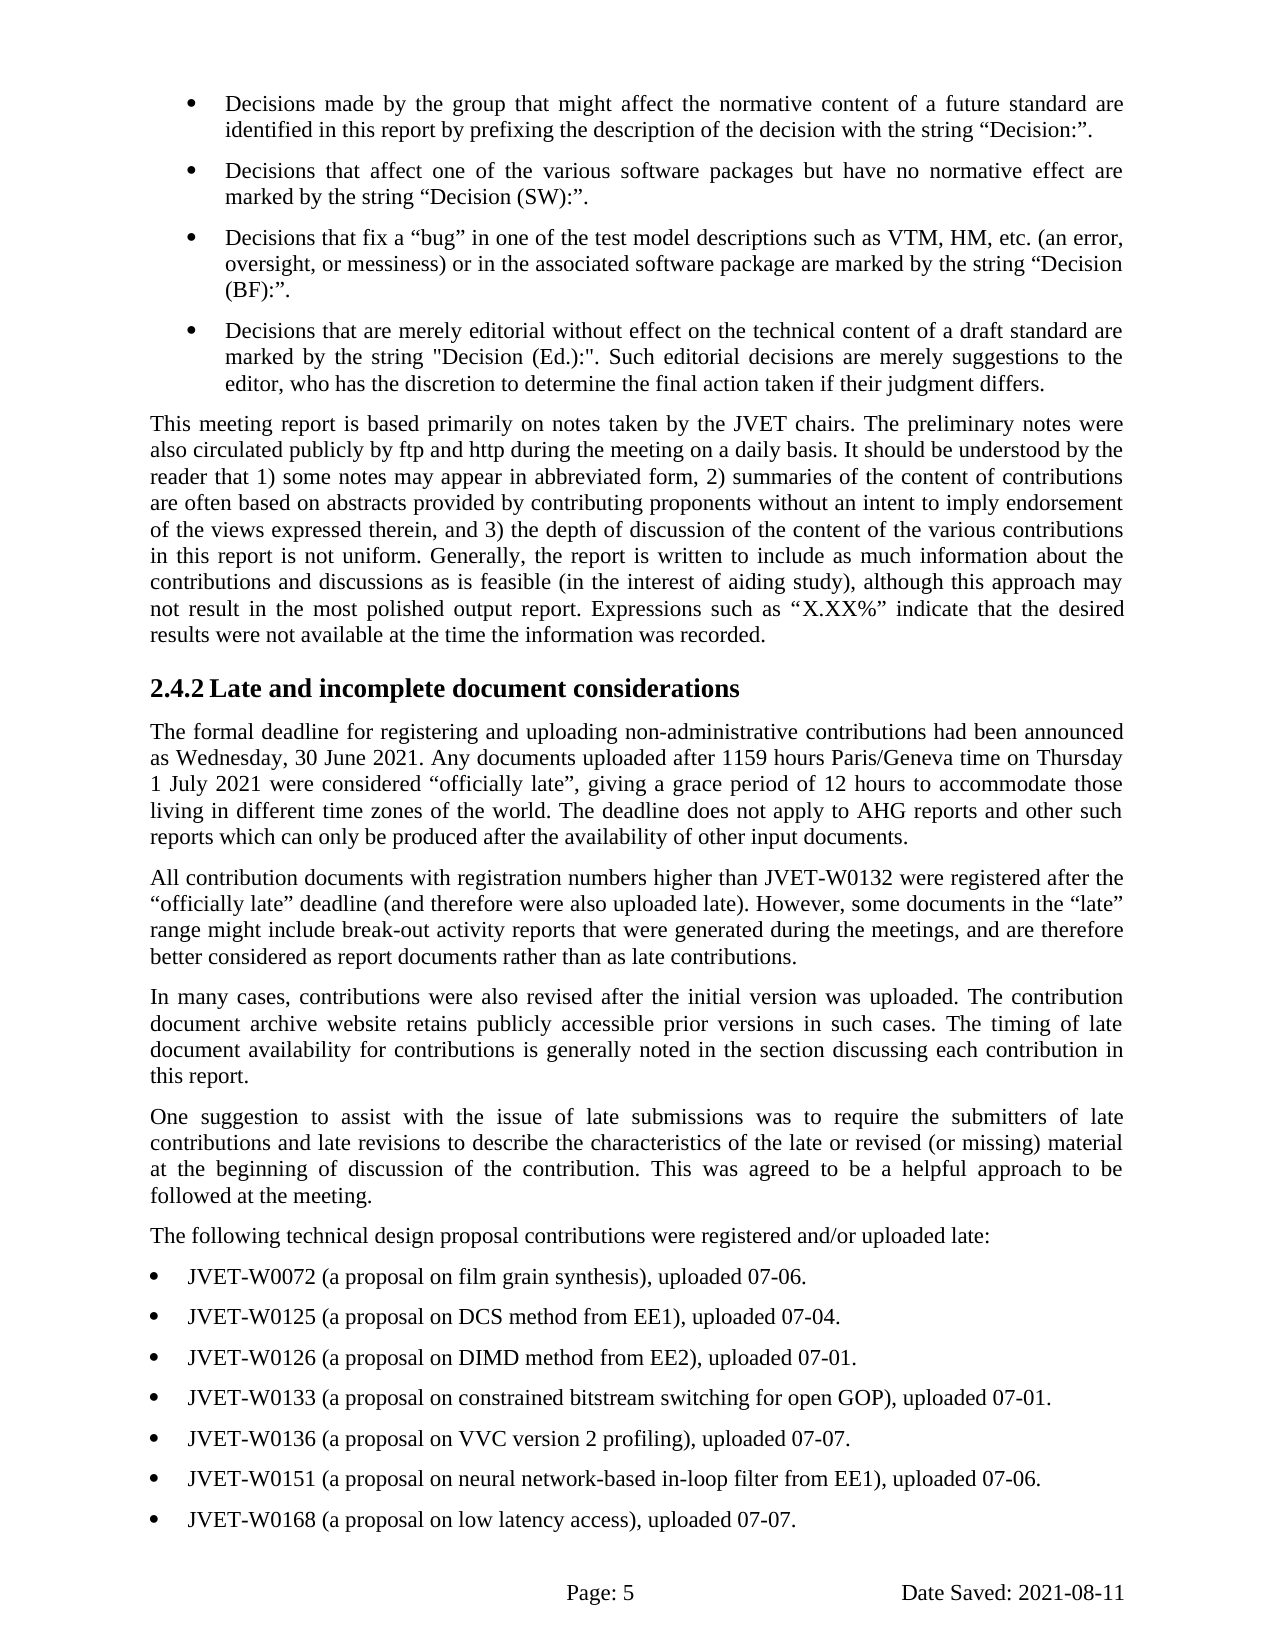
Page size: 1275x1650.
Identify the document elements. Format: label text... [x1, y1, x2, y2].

text All contribution documents with registration numbers higher than JVET-W0132 were registered after the “officially late” deadline (and therefore were also uploaded late). However, some documents in the “late” range might include break-out activity reports that were generated during the meetings, and are therefore better considered as report documents rather than as late contributions. [150, 864, 1125, 969]
list JVET-W0126 (a proposal on DIMD method from EE2), uploaded 07-01. [150, 1344, 1125, 1370]
list JVET-W0151 (a proposal on neural network-based in-loop filter from EE1), uploaded 07-06. [150, 1466, 1125, 1492]
list Decisions that affect one of the various software packages but have no normative effect are marked by the string “Decision (SW):”. [187, 157, 1125, 209]
text One suggestion to assist with the issue of late submissions was to require the submitters of late contributions and late revisions to describe the characteristics of the late or revised (or missing) material at the beginning of discussion of the contribution. This was agreed to be a helpful approach to be followed at the meeting. [150, 1103, 1125, 1208]
text In many cases, contributions were also revised after the initial version was uploaded. The contribution document archive website retains publicly accessible prior versions in such cases. The timing of late document availability for contributions is generally noted in the section discussing each contribution in this report. [150, 983, 1125, 1089]
list JVET-W0125 (a proposal on DCS method from EE1), uploaded 07-04. [150, 1303, 1125, 1330]
list JVET-W0168 (a proposal on low latency access), uploaded 07-07. [150, 1506, 1125, 1532]
text The following technical design proposal contributions were registered and/or uploaded late: [150, 1222, 1125, 1249]
text The formal deadline for registering and uploading non-administrative contributions had been announced as Wednesday, 30 June 2021. Any documents uploaded after 1159 hours Paris/Geneva time on Thursday 1 July 2021 were considered “officially late”, giving a grace period of 12 hours to accommodate those living in different time zones of the world. The deadline does not apply to AHG reports and other such reports which can only be produced after the availability of other input documents. [150, 718, 1125, 849]
list Decisions that are merely editorial without effect on the technical content of a draft standard are marked by the string "Decision (Ed.):". Such editorial decisions are merely suggestions to the editor, who has the discretion to determine the final action taken if their judgment differs. [187, 317, 1125, 396]
list Decisions that fix a “bug” in one of the test model descriptions such as VTM, HM, etc. (an error, oversight, or messiness) or in the associated software package are marked by the string “Decision (BF):”. [187, 224, 1125, 303]
list JVET-W0136 (a proposal on VVC version 2 profiling), uploaded 07-07. [150, 1425, 1125, 1451]
text This meeting report is based primarily on notes taken by the JVET chairs. The preliminary notes were also circulated publicly by ftp and http during the meeting on a daily basis. It should be understood by the reader that 1) some notes may appear in abbreviated form, 2) summaries of the content of contributions are often based on abstracts provided by contributing proponents without an intent to imply endorsement of the views expressed therein, and 3) the depth of discussion of the content of the various contributions in this report is not uniform. Generally, the report is written to include as much information about the contributions and discussions as is feasible (in the interest of aiding study), although this approach may not result in the most polished output report. Expressions such as “X.XX%” indicate that the desired results were not available at the time the information was recorded. [150, 410, 1125, 647]
list JVET-W0133 (a proposal on constrained bitstream switching for open GOP), uploaded 07-01. [150, 1384, 1125, 1411]
subtitle Late and incomplete document considerations [150, 672, 1125, 703]
list Decisions made by the group that might affect the normative content of a future standard are identified in this report by prefixing the description of the decision with the string “Decision:”. [187, 90, 1125, 143]
list JVET-W0072 (a proposal on film grain synthesis), uploaded 07-06. [150, 1263, 1125, 1289]
